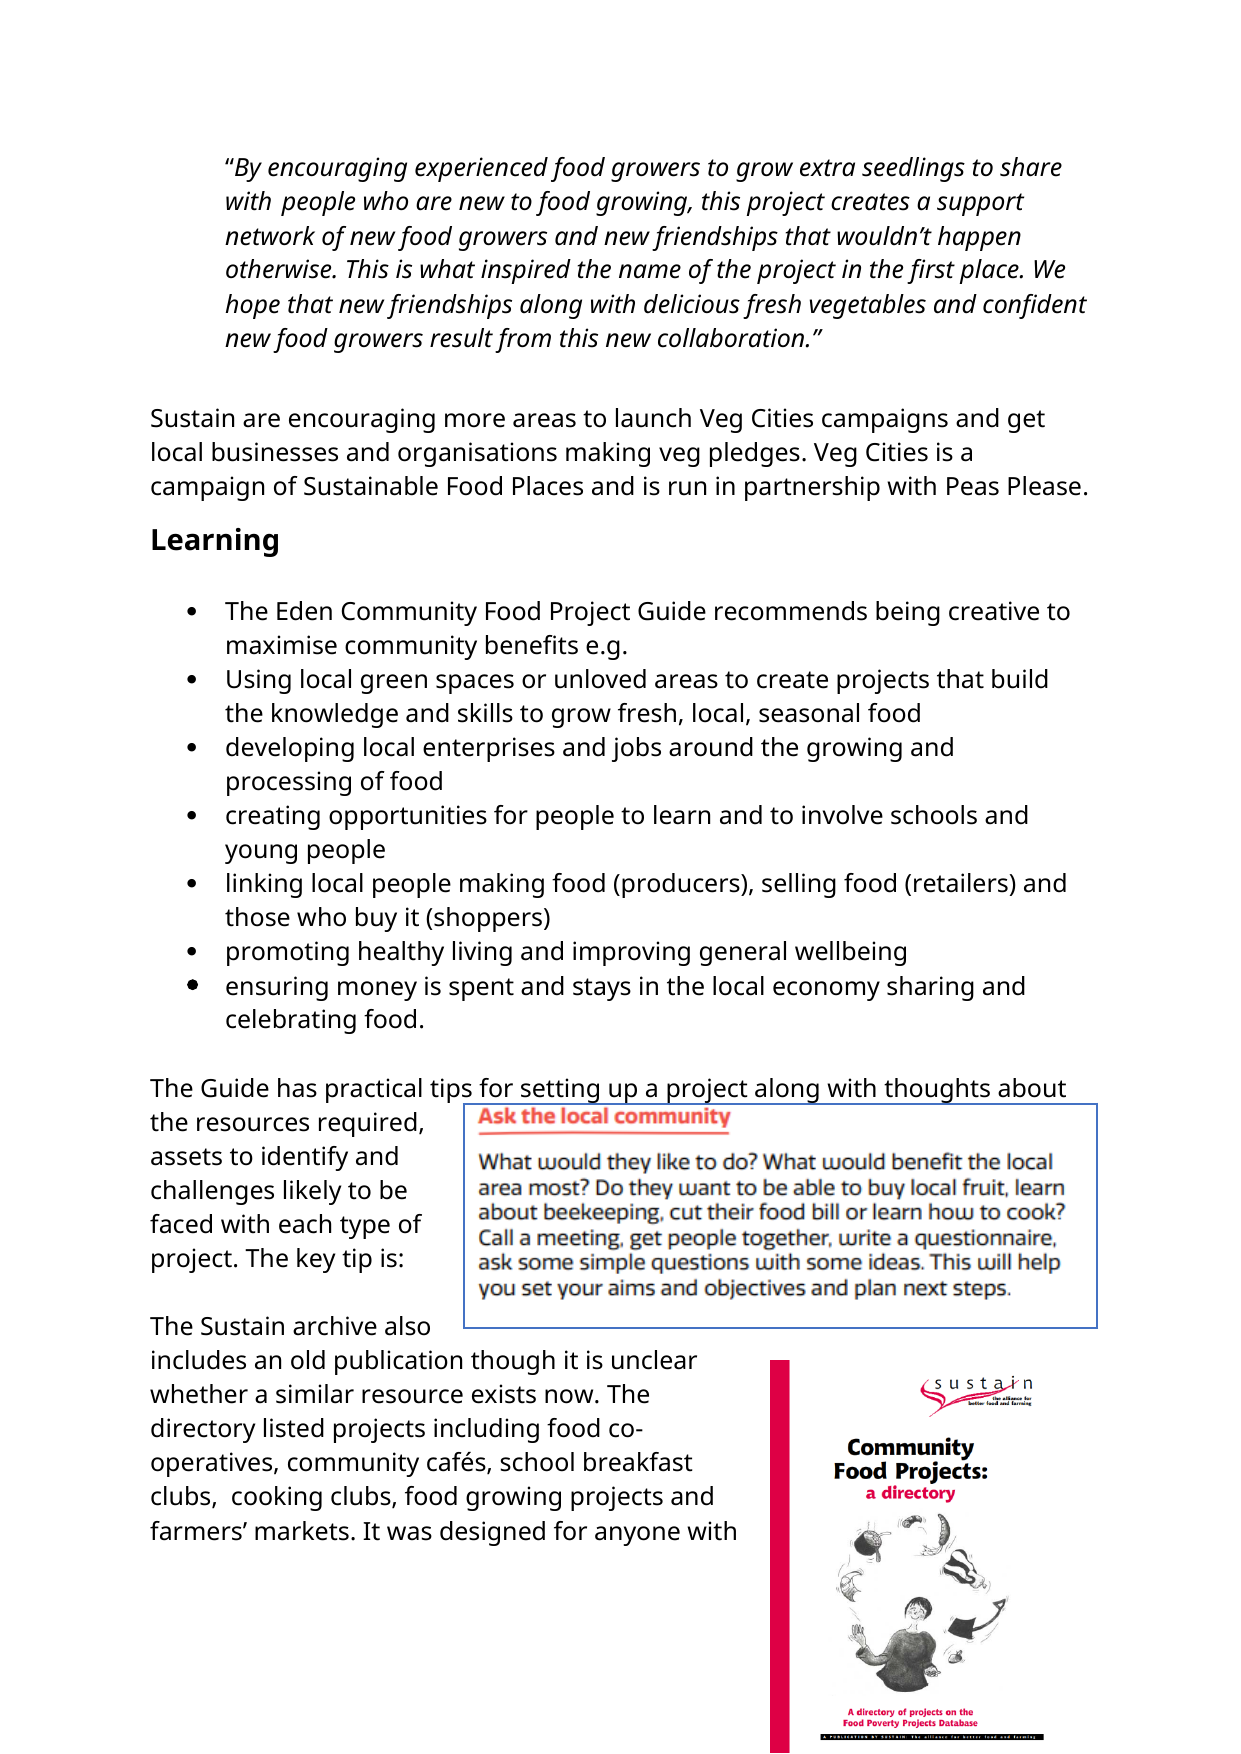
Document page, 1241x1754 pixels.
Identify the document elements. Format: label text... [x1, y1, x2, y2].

list The Eden Community Food Project Guide recommends being creative to maximise community benefits e.g. [187, 593, 1090, 662]
list promoting healthy living and improving general wellbeing [187, 934, 1090, 968]
list Using local green spaces or unloved areas to create projects that build the knowledge and skills to grow fresh, local, seasonal food [187, 662, 1090, 730]
text Sustain are encouraging more areas to launch Veg Cities campaigns and get local businesses and organisations making veg pledges. Veg Cities is a campaign of Sustainable Food Places and is run in partnership with Peas Please. [150, 400, 1090, 502]
picture [768, 1360, 1044, 1751]
text “By encouraging experienced food growers to grow extra seedlings to share with people who are new to food growing, this project creates a support network of new food growers and new friendships that wouldn’t happen otherwise. This is what inspired the name of the project in the first place. We hope that new friendships along with delicious fresh vegetables and confident new food growers result from this new collaboration.” [225, 150, 1090, 383]
list creating opportunities for people to learn and to involve schools and young people [187, 798, 1090, 866]
picture [465, 1105, 1096, 1327]
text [150, 1309, 1090, 1547]
text The Guide has practical tips for setting up a project along with thoughts about the resources required, assets to identify and challenges likely to be faced with each type of project. The key tip is: [150, 1070, 1090, 1275]
list developing local enterprises and jobs around the growing and processing of food [187, 730, 1090, 798]
list linking local people making food (producers), selling food (retailers) and those who buy it (shoppers) [187, 866, 1090, 934]
list ensuring money is spent and stays in the local economy sharing and celebrating food. [187, 968, 1090, 1036]
text Learning [150, 520, 1090, 559]
